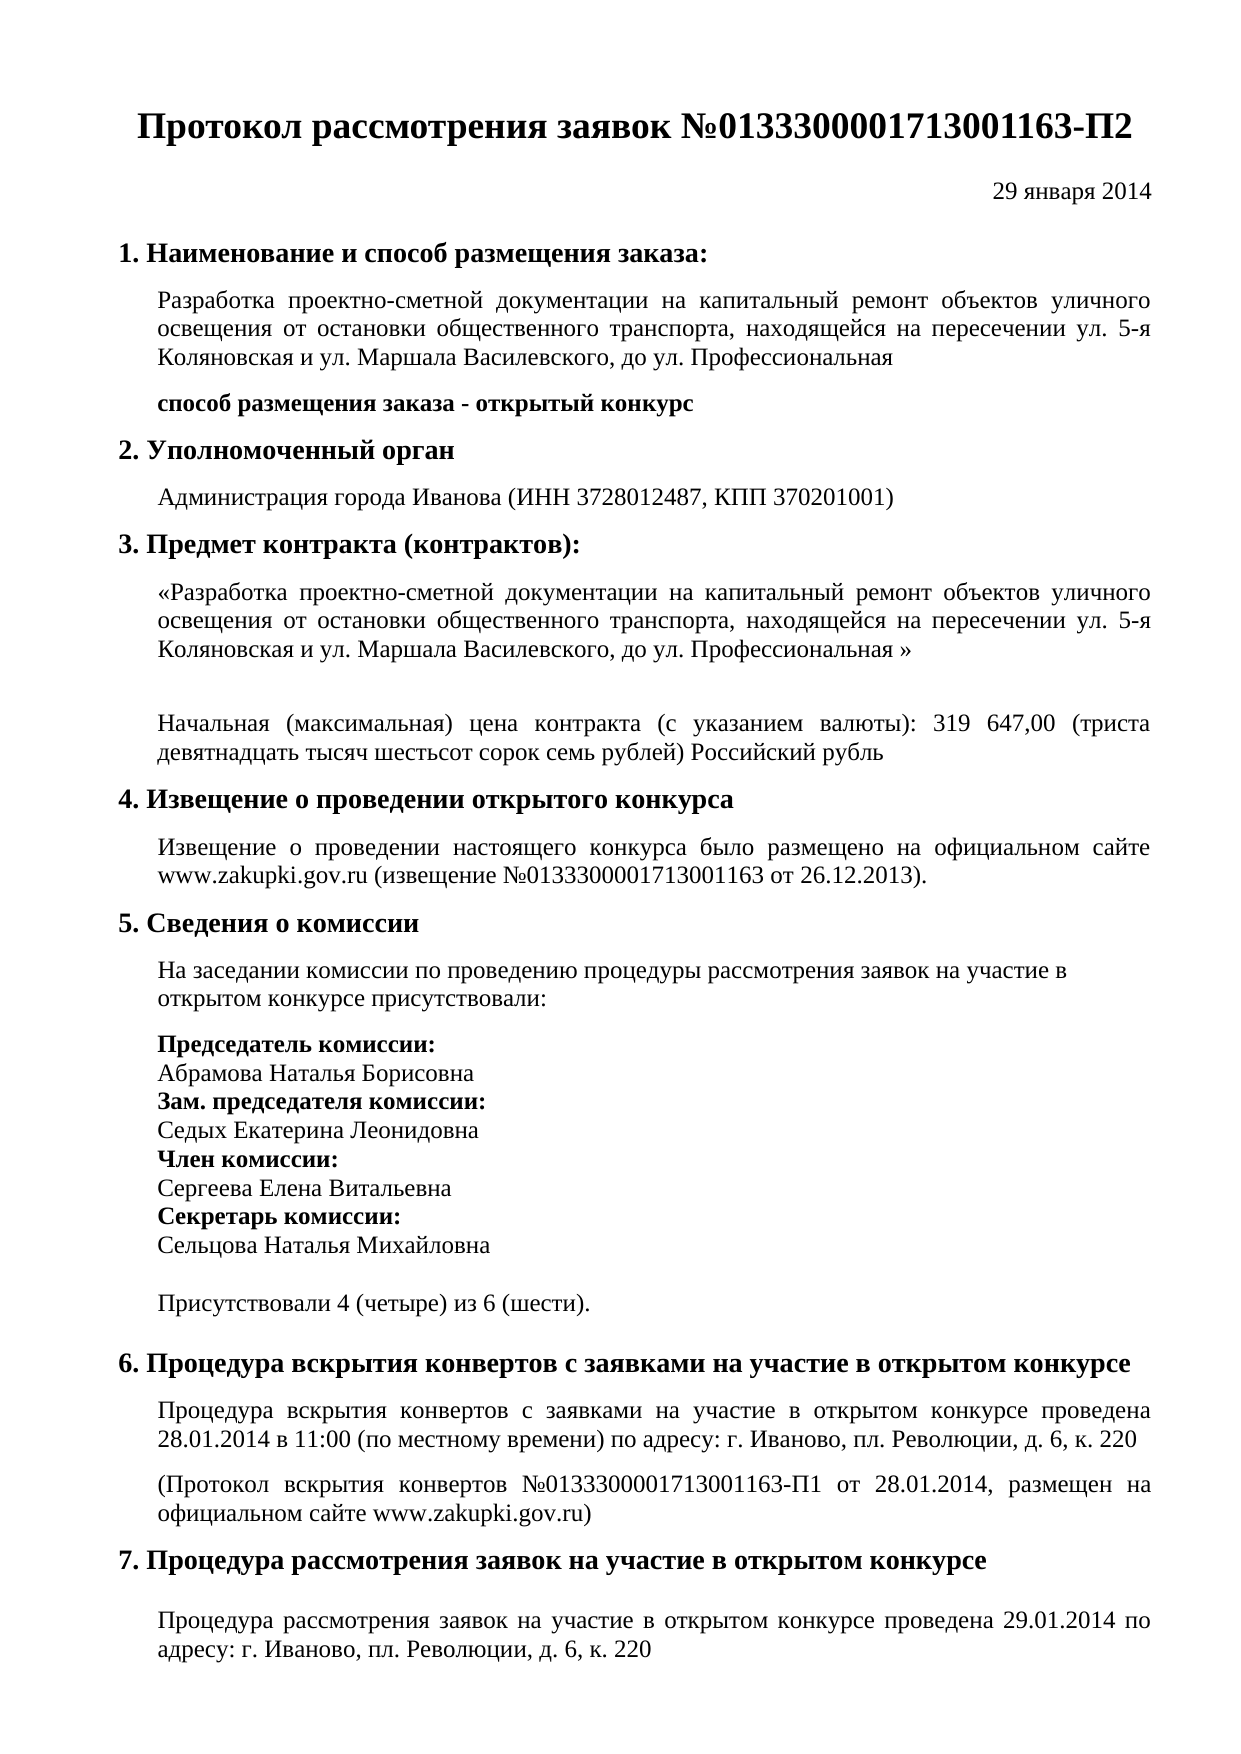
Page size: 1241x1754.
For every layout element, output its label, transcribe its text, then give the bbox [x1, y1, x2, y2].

text Присутствовали 4 (четыре) из 6 (шести). [157, 1288, 1152, 1317]
text (Протокол вскрытия конвертов №0133300001713001163-П1 от 28.01.2014, размещен на официальном сайте www.zakupki.gov.ru) [157, 1469, 1152, 1527]
text 3. Предмет контракта (контрактов): [118, 528, 1152, 560]
text «Разработка проектно-сметной документации на капитальный ремонт объектов уличного освещения от остановки общественного транспорта, находящейся на пересечении ул. 5-я Коляновская и ул. Маршала Василевского, до ул. Профессиональная » [157, 577, 1152, 663]
text Зам. председателя комиссии: Седых Екатерина Леонидовна [157, 1086, 1152, 1144]
text 1. Наименование и способ размещения заказа: [118, 236, 1152, 268]
text Извещение о проведении настоящего конкурса было размещено на официальном сайте www.zakupki.gov.ru (извещение №0133300001713001163 от 26.12.2013). [157, 832, 1152, 889]
text способ размещения заказа - открытый конкурс [157, 388, 1152, 416]
text Председатель комиссии: Абрамова Наталья Борисовна [157, 1029, 1152, 1086]
text 6. Процедура вскрытия конвертов с заявками на участие в открытом конкурсе [118, 1346, 1152, 1378]
text Процедура вскрытия конвертов с заявками на участие в открытом конкурсе проведена 28.01.2014 в 11:00 (по местному времени) по адресу: г. Иваново, пл. Революции, д. 6, к. 220 [157, 1395, 1152, 1453]
text Член комиссии: Сергеева Елена Витальевна [157, 1144, 1152, 1201]
text Разработка проектно-сметной документации на капитальный ремонт объектов уличного освещения от остановки общественного транспорта, находящейся на пересечении ул. 5-я Коляновская и ул. Маршала Василевского, до ул. Профессиональная [157, 285, 1152, 371]
text 4. Извещение о проведении открытого конкурса [118, 782, 1152, 815]
text Процедура рассмотрения заявок на участие в открытом конкурсе проведена 29.01.2014 по адресу: г. Иваново, пл. Революции, д. 6, к. 220 [157, 1605, 1152, 1662]
text 29 января 2014 [118, 176, 1152, 204]
text На заседании комиссии по проведению процедуры рассмотрения заявок на участие в открытом конкурсе присутствовали: [157, 955, 1152, 1012]
text Начальная (максимальная) цена контракта (с указанием валюты): 319 647,00 (триста девятнадцать тысяч шестьсот сорок семь рублей) Российский рубль [157, 679, 1152, 766]
text 5. Сведения о комиссии [118, 906, 1152, 938]
text 2. Уполномоченный орган [118, 433, 1152, 466]
text 7. Процедура рассмотрения заявок на участие в открытом конкурсе [118, 1543, 1152, 1576]
text Администрация города Иванова (ИНН 3728012487, КПП 370201001) [157, 482, 1152, 511]
text Протокол рассмотрения заявок №0133300001713001163-П2 [118, 103, 1152, 147]
text Секретарь комиссии: Сельцова Наталья Михайловна [157, 1201, 1152, 1259]
